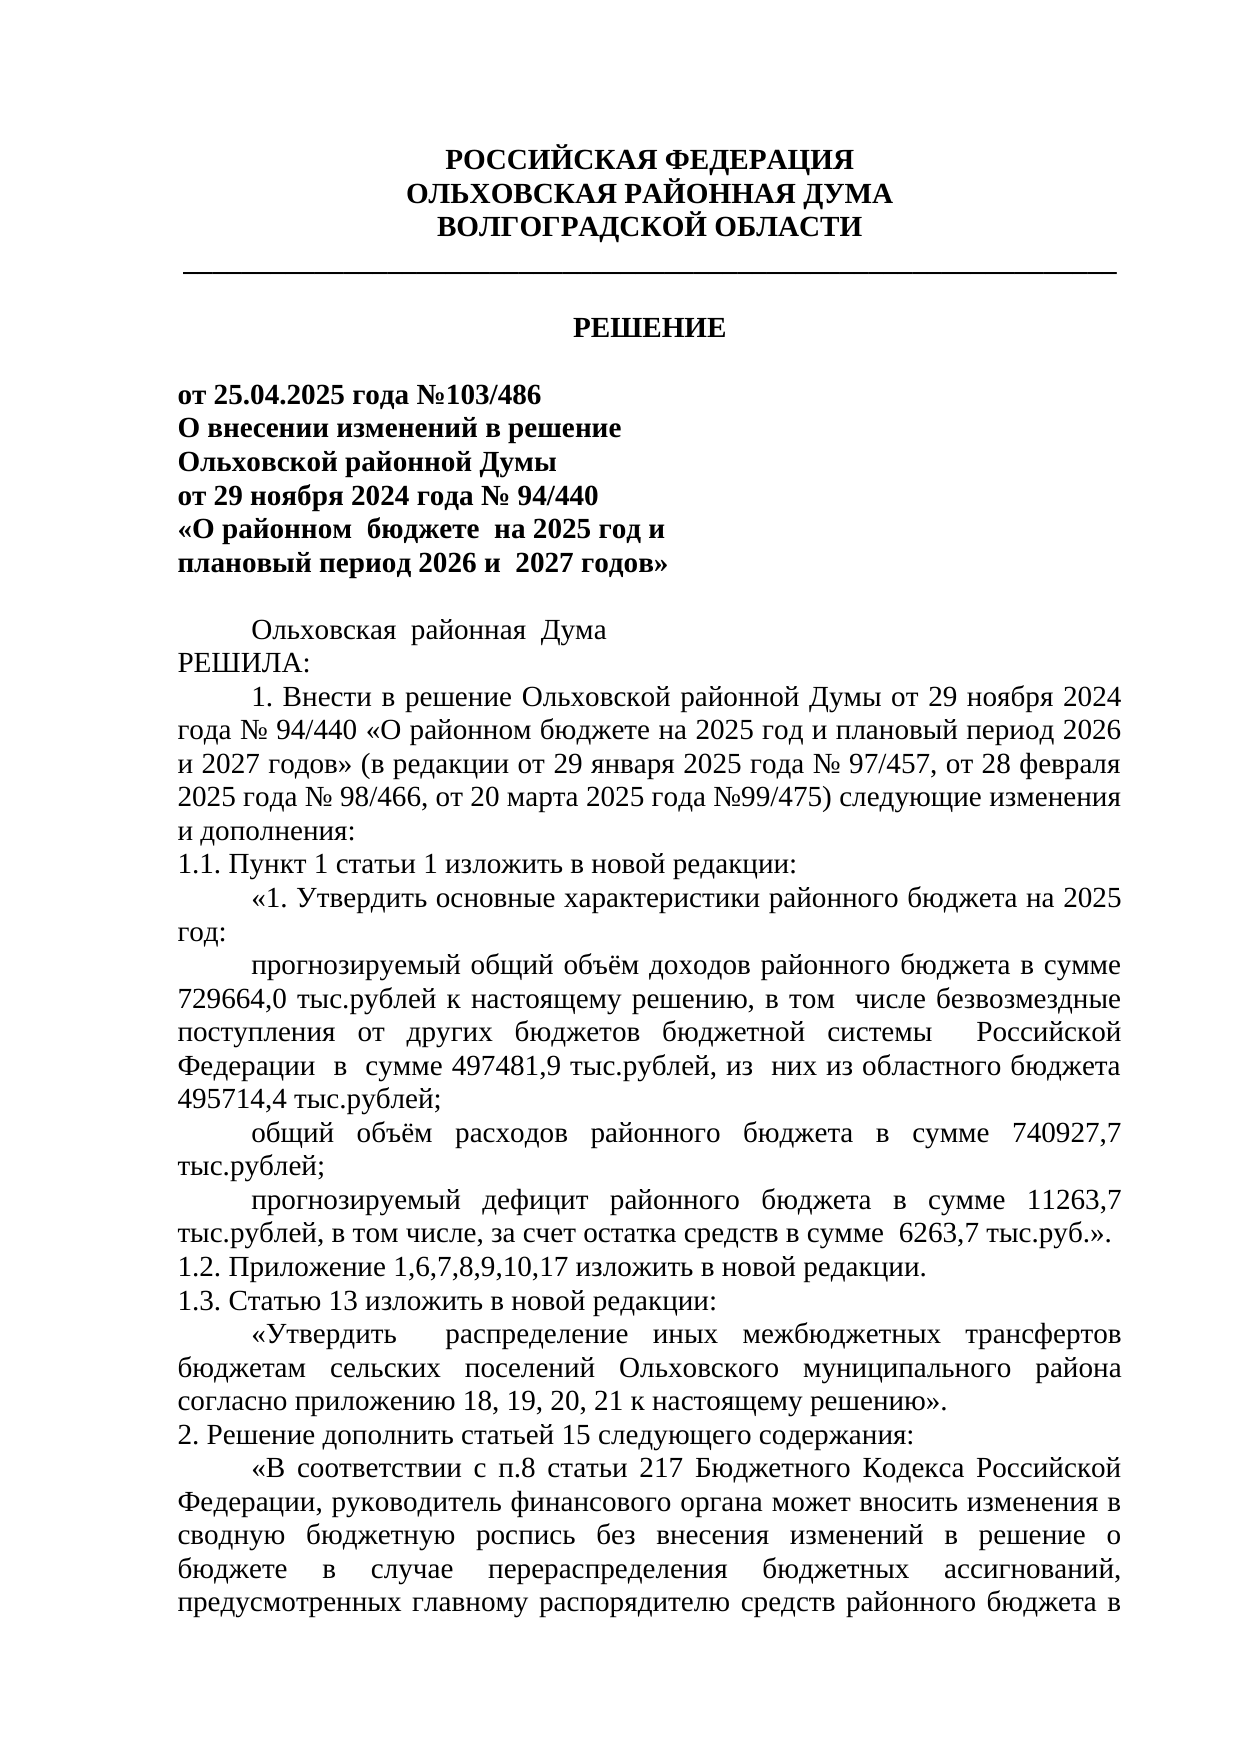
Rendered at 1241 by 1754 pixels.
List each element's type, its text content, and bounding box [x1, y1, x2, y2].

text 1. Внести в решение Ольховской районной Думы от 29 ноября 2024 года № 94/440 «О районном бюджете на 2025 год и плановый период 2026 и 2027 годов» (в редакции от 29 января 2025 года № 97/457, от 28 февраля 2025 года № 98/466, от 20 марта 2025 года №99/475) следующие изменения и дополнения: [177, 679, 1122, 847]
text РЕШЕНИЕ [177, 310, 1122, 343]
text прогнозируемый общий объём доходов районного бюджета в сумме 729664,0 тыс.рублей к настоящему решению, в том числе безвозмездные поступления от других бюджетов бюджетной системы Российской Федерации в сумме 497481,9 тыс.рублей, из них из областного бюджета 495714,4 тыс.рублей; [177, 947, 1122, 1115]
text «1. Утвердить основные характеристики районного бюджета на 2025 год: [177, 880, 1122, 947]
text 1.1. Пункт 1 статьи 1 изложить в новой редакции: [177, 847, 1122, 880]
text О внесении изменений в решение [177, 411, 1122, 444]
text общий объём расходов районного бюджета в сумме 740927,7 тыс.рублей; [177, 1115, 1122, 1182]
text РОССИЙСКАЯ ФЕДЕРАЦИЯ [177, 142, 1122, 176]
text РЕШИЛА: [177, 645, 1122, 679]
text ОЛЬХОВСКАЯ РАЙОННАЯ ДУМА [177, 176, 1122, 209]
text от 25.04.2025 года №103/486 [177, 377, 1122, 411]
text прогнозируемый дефицит районного бюджета в сумме 11263,7 тыс.рублей, в том числе, за счет остатка средств в сумме 6263,7 тыс.руб.». [177, 1182, 1122, 1249]
text Ольховская районная Дума [177, 612, 1122, 645]
text «Утвердить распределение иных межбюджетных трансфертов бюджетам сельских поселений Ольховского муниципального района согласно приложению 18, 19, 20, 21 к настоящему решению». [177, 1316, 1122, 1417]
text 2. Решение дополнить статьей 15 следующего содержания: [177, 1417, 1122, 1450]
text ВОЛГОГРАДСКОЙ ОБЛАСТИ [177, 209, 1122, 243]
text 1.2. Приложение 1,6,7,8,9,10,17 изложить в новой редакции. [177, 1249, 1122, 1283]
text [177, 1450, 1122, 1618]
text «О районном бюджете на 2025 год и [177, 511, 1122, 545]
text плановый период 2026 и 2027 годов» [177, 545, 1122, 578]
text Ольховской районной Думы [177, 444, 1122, 478]
text ________________________________________________________________ [177, 243, 1122, 276]
text от 29 ноября 2024 года № 94/440 [177, 478, 1122, 511]
text 1.3. Статью 13 изложить в новой редакции: [177, 1283, 1122, 1316]
